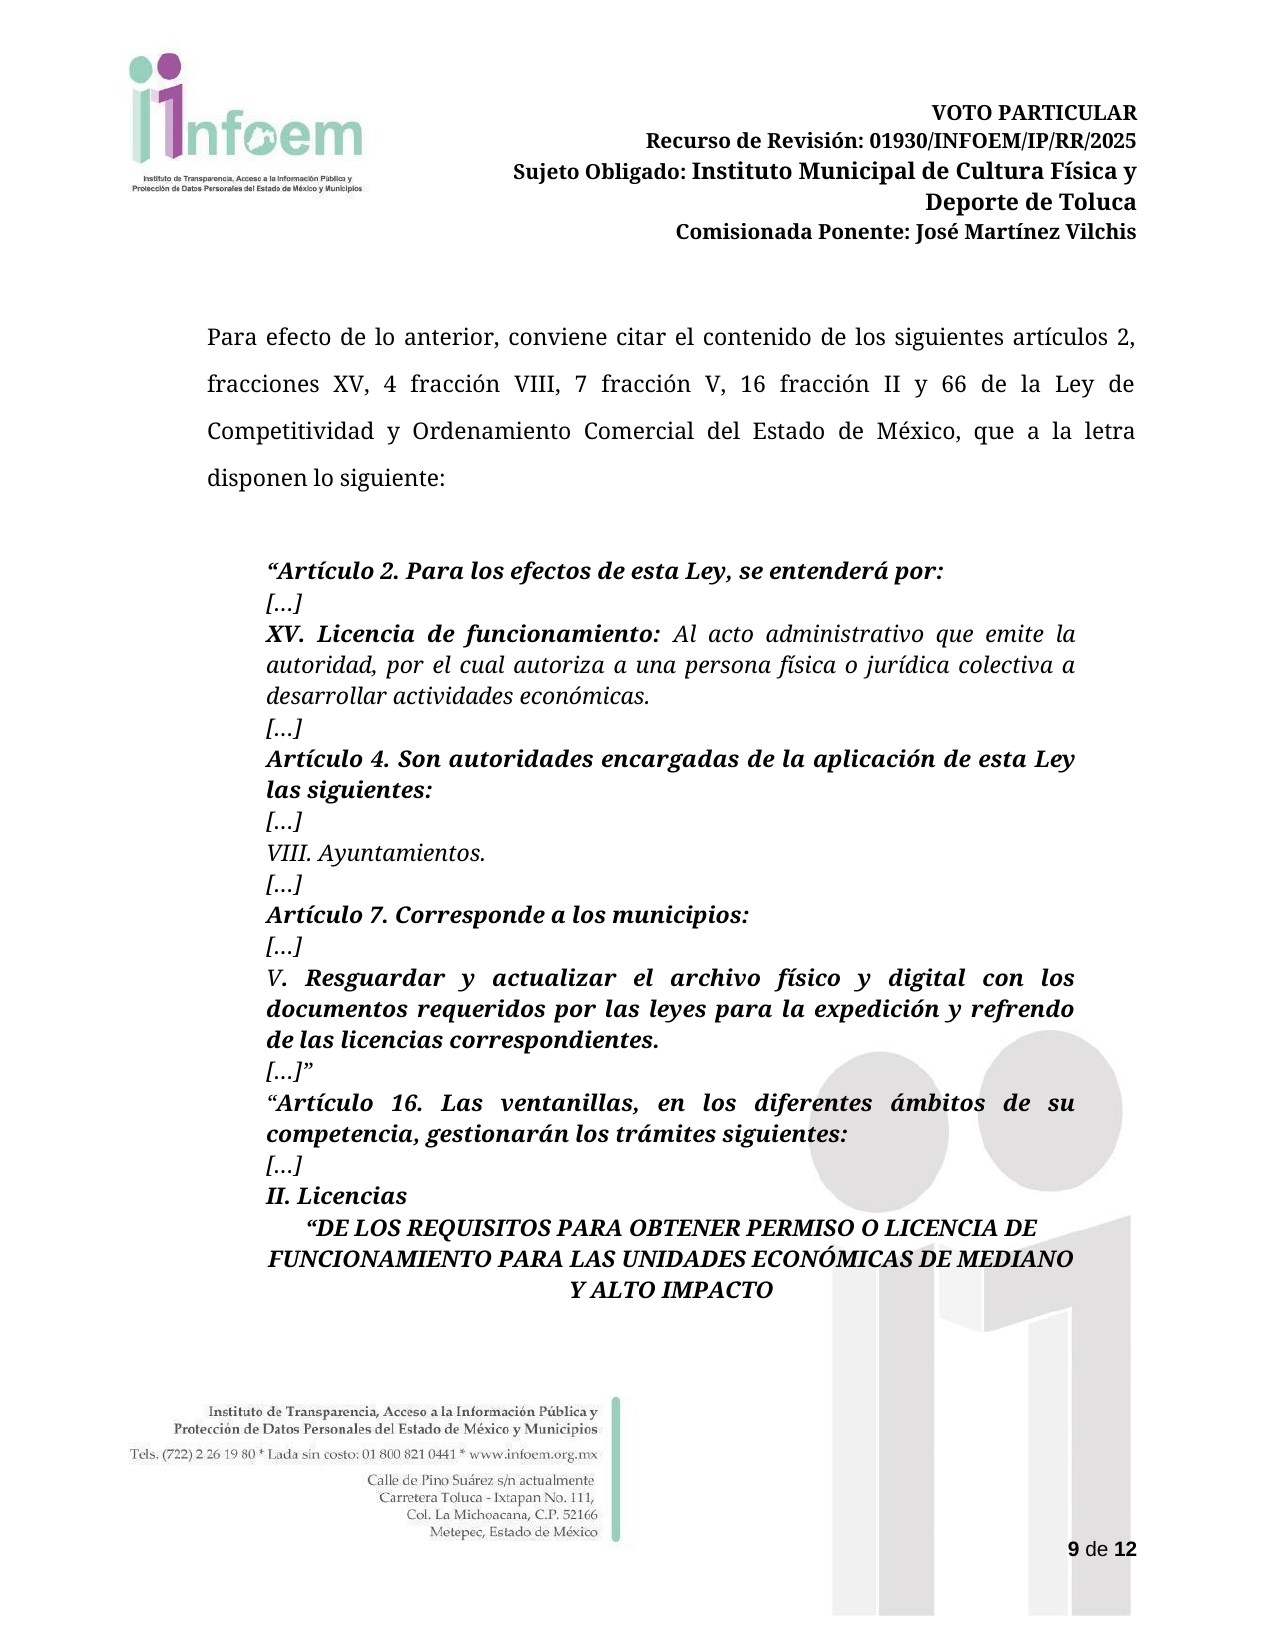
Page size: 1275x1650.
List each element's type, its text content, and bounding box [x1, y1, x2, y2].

text […] [266, 587, 1079, 618]
text Artículo 7. Corresponde a los municipios: [266, 899, 1079, 930]
text […] [266, 712, 1079, 743]
text V. Resguardar y actualizar el archivo físico y digital con los documentos requeridos por las leyes para la expedición y refrendo de las licencias correspondientes. [266, 962, 1079, 1055]
text […] [266, 868, 1079, 899]
text VIII. Ayuntamientos. [266, 837, 1079, 868]
text “Artículo 2. Para los efectos de esta Ley, se entenderá por: [266, 555, 1079, 587]
text “Artículo 16. Las ventanillas, en los diferentes ámbitos de su competencia, gestionarán los trámites siguientes: [266, 1087, 1079, 1149]
text Artículo 4. Son autoridades encargadas de la aplicación de esta Ley las siguientes: [266, 743, 1079, 805]
text […] [266, 805, 1079, 837]
text XV. Licencia de funcionamiento: Al acto administrativo que emite la autoridad, por el cual autoriza a una persona física o jurídica colectiva a desarrollar actividades económicas. [266, 618, 1079, 712]
picture [14, 0, 1247, 1616]
text “DE LOS REQUISITOS PARA OBTENER PERMISO O LICENCIA DE FUNCIONAMIENTO PARA LAS UNIDADES ECONÓMICAS DE MEDIANO Y ALTO IMPACTO [266, 1212, 1079, 1305]
text […] [266, 1149, 1079, 1180]
text […]” [266, 1055, 1079, 1087]
text II. Licencias [266, 1180, 1079, 1212]
text […] [266, 930, 1079, 962]
text Para efecto de lo anterior, conviene citar el contenido de los siguientes artículos 2, fracciones XV, 4 fracción VIII, 7 fracción V, 16 fracción II y 66 de la Ley de Competitividad y Ordenamiento Comercial del Estado de México, que a la letra disponen lo siguiente: [207, 321, 1137, 493]
